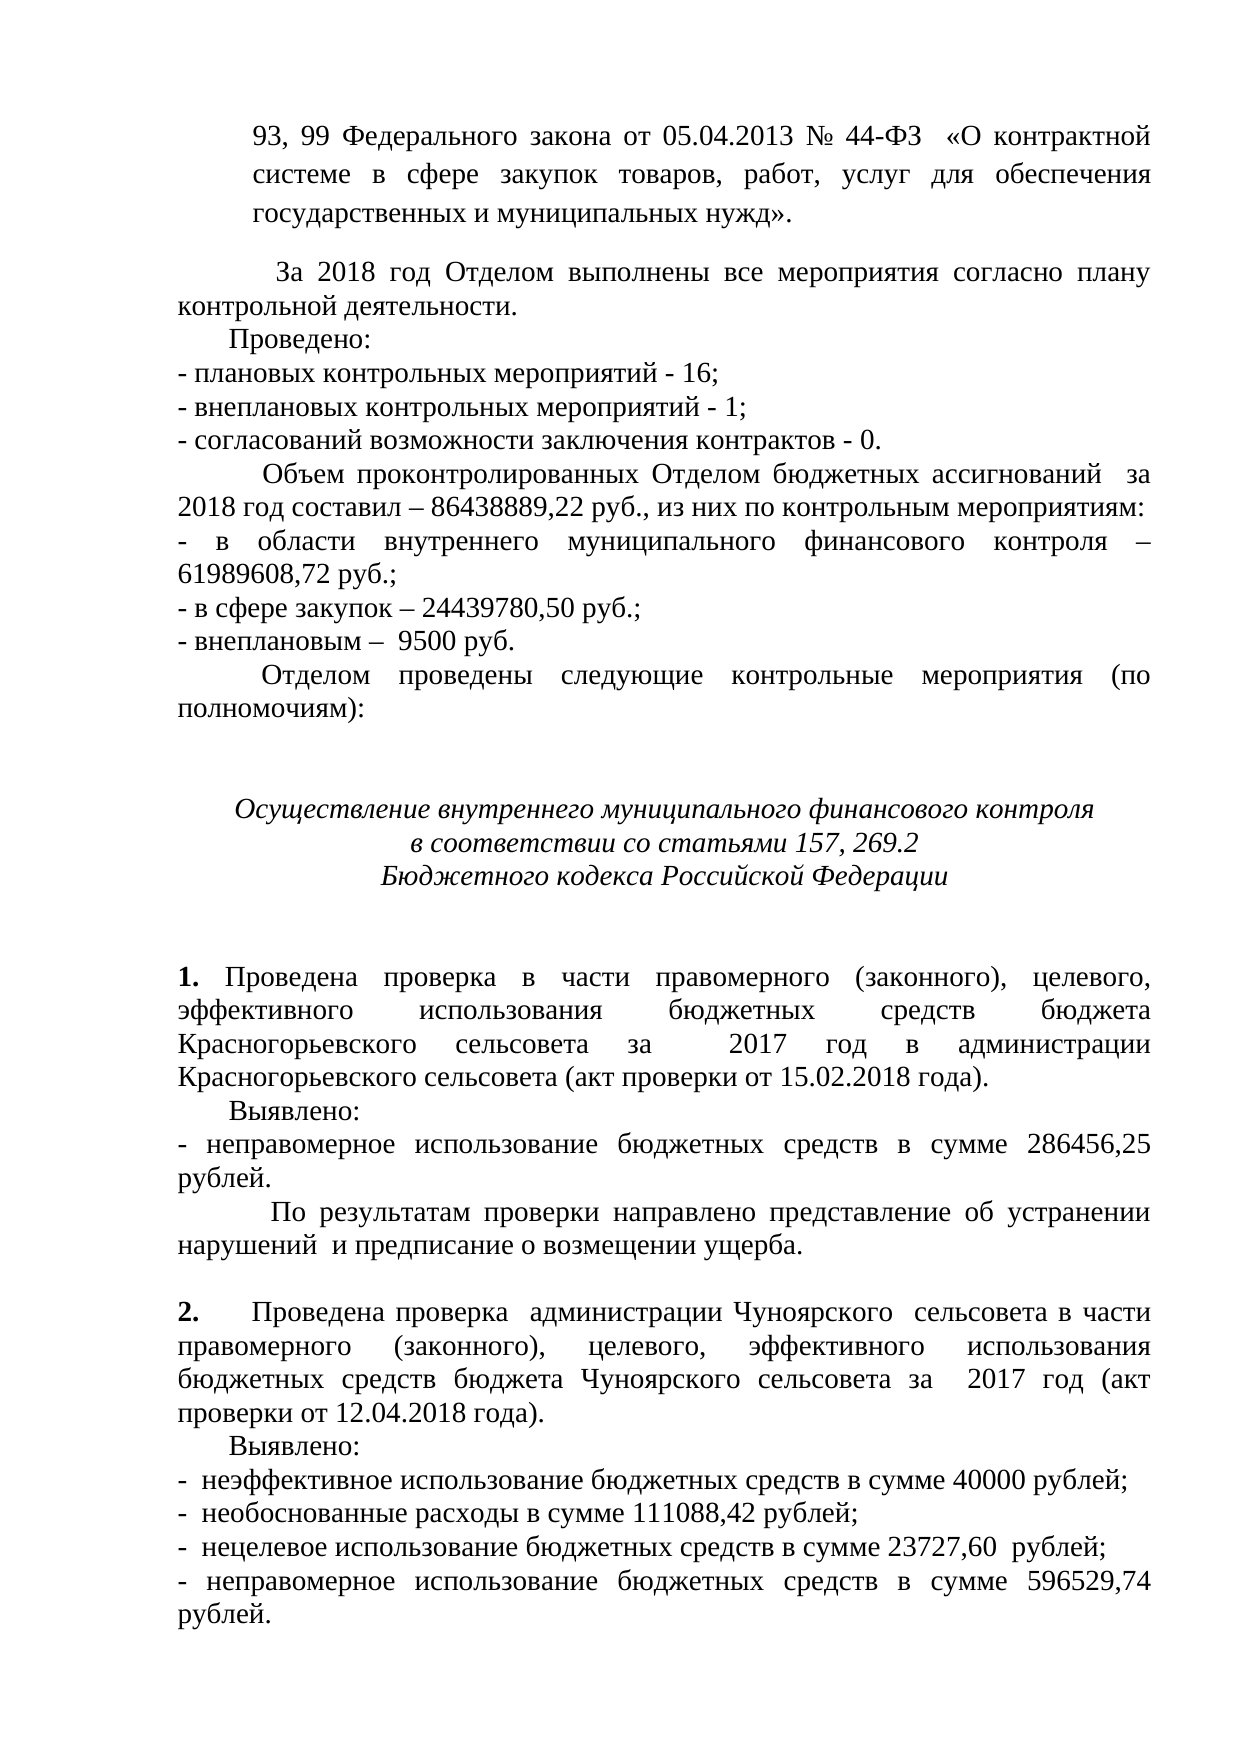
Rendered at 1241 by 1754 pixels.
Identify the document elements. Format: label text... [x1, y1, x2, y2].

list Бюджетного кодекса Российской Федерации [177, 858, 1152, 892]
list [215, 118, 1152, 229]
text - в области внутреннего муниципального финансового контроля – 61989608,72 руб.; [177, 523, 1152, 590]
text - неэффективное использование бюджетных средств в сумме 40000 рублей; [177, 1462, 1152, 1496]
text 2. Проведена проверка администрации Чуноярского сельсовета в части правомерного (законного), целевого, эффективного использования бюджетных средств бюджета Чуноярского сельсовета за 2017 год (акт проверки от 12.04.2018 года). [177, 1294, 1152, 1428]
text За 2018 год Отделом выполнены все мероприятия согласно плану контрольной деятельности. [177, 254, 1152, 322]
text По результатам проверки направлено представление об устранении нарушений и предписание о возмещении ущерба. [177, 1194, 1152, 1261]
text - необоснованные расходы в сумме 111088,42 рублей; [177, 1496, 1152, 1529]
list в соответствии со статьями 157, 269.2 [177, 825, 1152, 858]
text - неправомерное использование бюджетных средств в сумме 286456,25 рублей. [177, 1127, 1152, 1194]
text - плановых контрольных мероприятий - 16; [177, 355, 1152, 389]
list Осуществление внутреннего муниципального финансового контроля [177, 791, 1152, 825]
text Выявлено: [177, 1428, 1152, 1462]
text Отделом проведены следующие контрольные мероприятия (по полномочиям): [177, 657, 1152, 724]
list 1. Проведена проверка в части правомерного (законного), целевого, эффективного использования бюджетных средств бюджета Красногорьевского сельсовета за 2017 год в администрации Красногорьевского сельсовета (акт проверки от 15.02.2018 года). [177, 959, 1152, 1093]
text - неправомерное использование бюджетных средств в сумме 596529,74 рублей. [177, 1563, 1152, 1630]
text Выявлено: [177, 1093, 1152, 1127]
text - внеплановым – 9500 руб. [177, 623, 1152, 657]
text - согласований возможности заключения контрактов - 0. [177, 422, 1152, 456]
text Объем проконтролированных Отделом бюджетных ассигнований за 2018 год составил – 86438889,22 руб., из них по контрольным мероприятиям: [177, 456, 1152, 523]
text - нецелевое использование бюджетных средств в сумме 23727,60 рублей; [177, 1529, 1152, 1563]
text - внеплановых контрольных мероприятий - 1; [177, 389, 1152, 422]
text Проведено: [177, 322, 1152, 355]
text - в сфере закупок – 24439780,50 руб.; [177, 590, 1152, 623]
